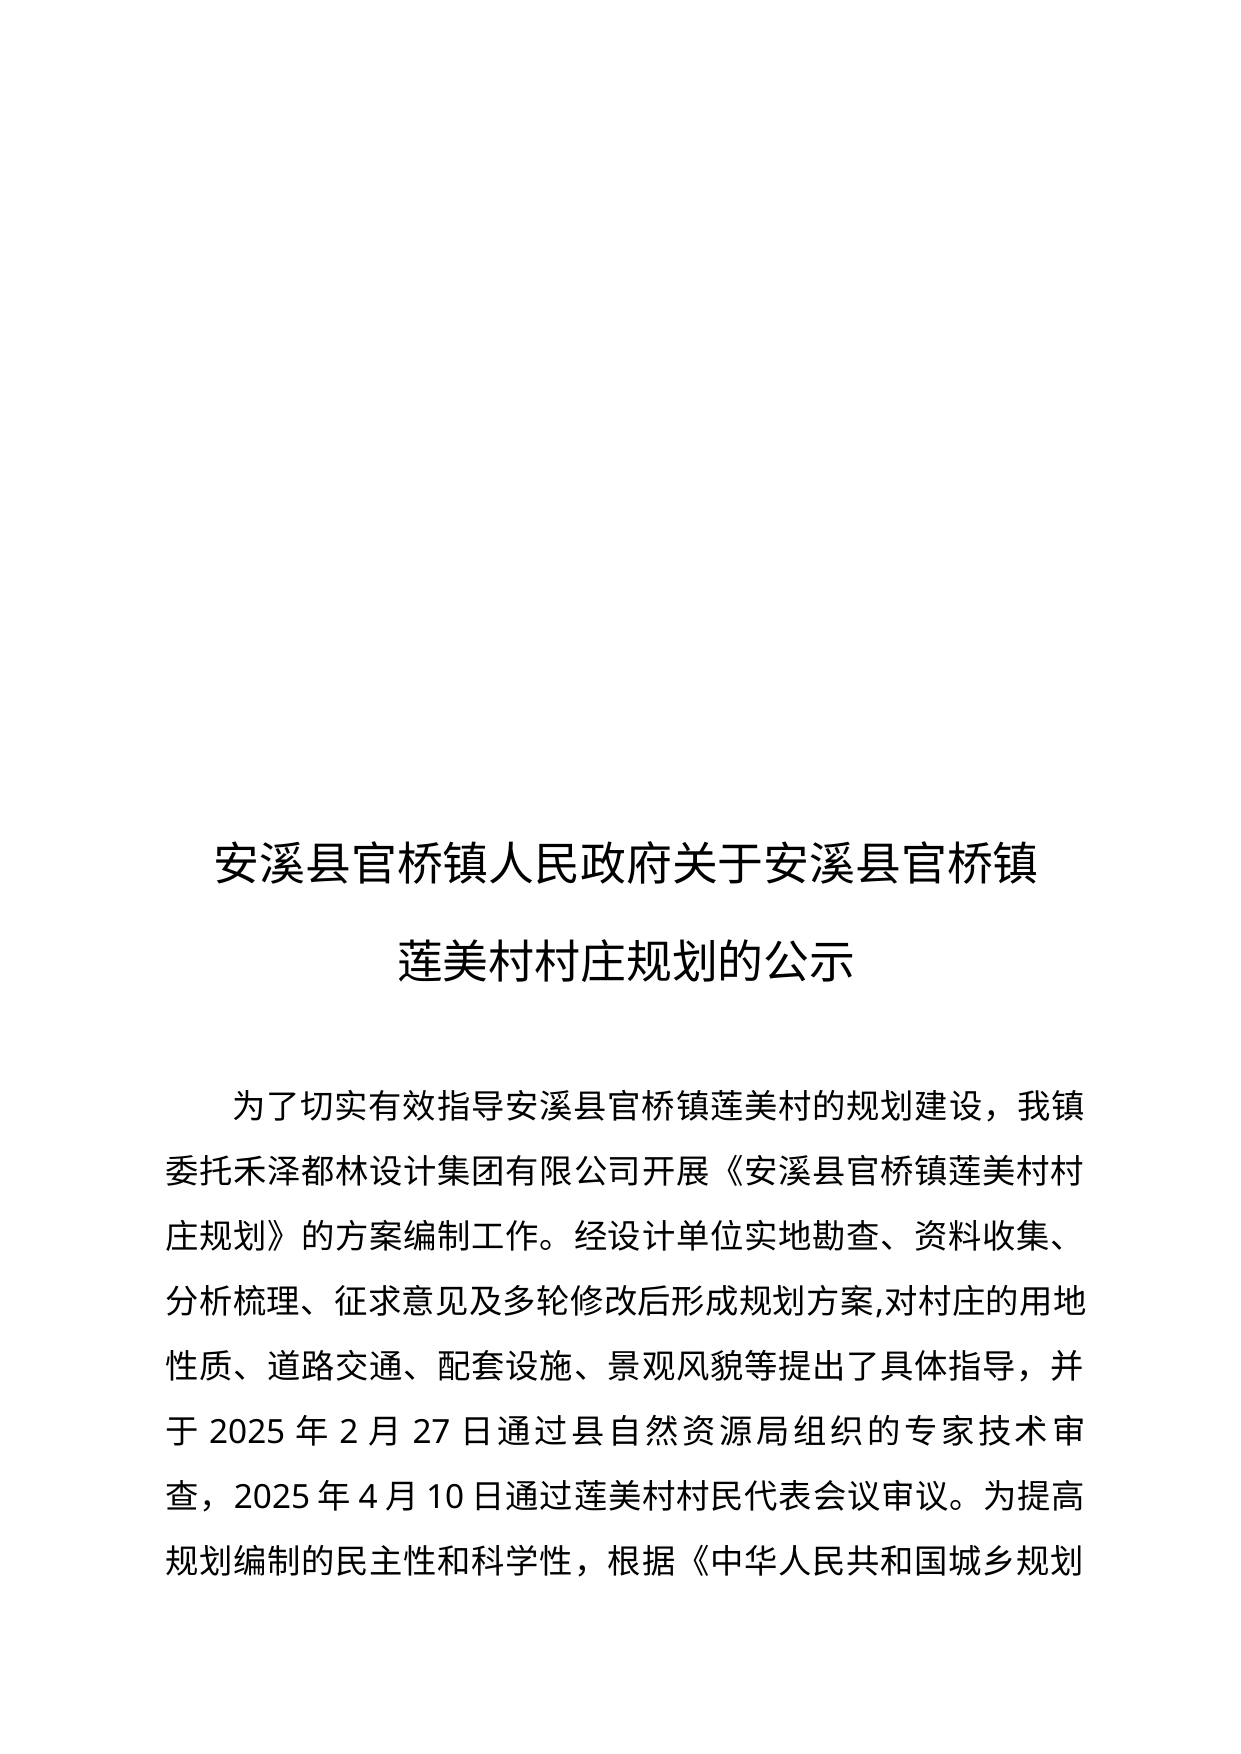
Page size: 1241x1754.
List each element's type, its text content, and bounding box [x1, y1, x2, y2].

text 安溪县官桥镇人民政府关于安溪县官桥镇 [165, 812, 1087, 909]
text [165, 1072, 1087, 1592]
text 莲美村村庄规划的公示 [165, 909, 1087, 1007]
